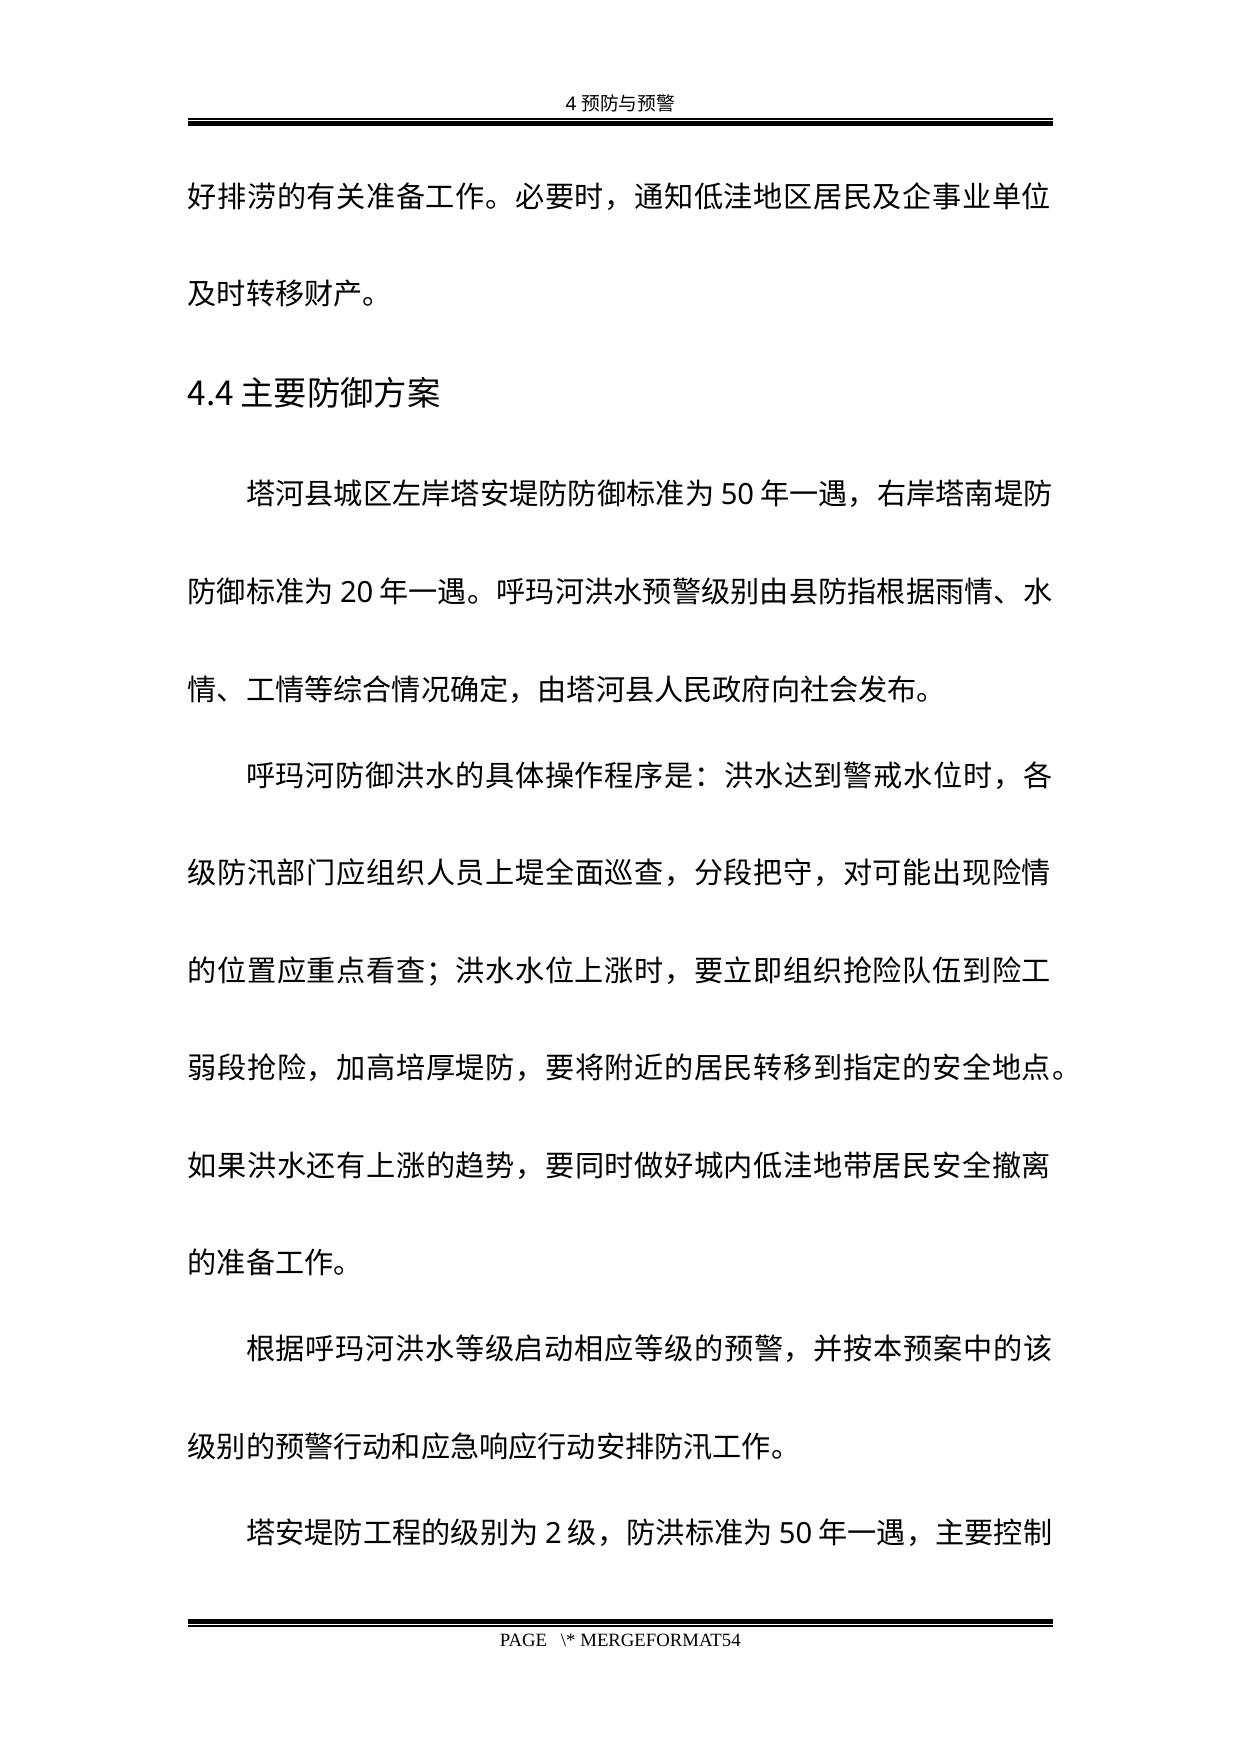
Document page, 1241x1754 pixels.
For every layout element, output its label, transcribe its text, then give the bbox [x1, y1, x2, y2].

text 呼玛河防御洪水的具体操作程序是：洪水达到警戒水位时，各级防汛部门应组织人员上堤全面巡查，分段把守，对可能出现险情的位置应重点看查；洪水水位上涨时，要立即组织抢险队伍到险工弱段抢险，加高培厚堤防，要将附近的居民转移到指定的安全地点。如果洪水还有上涨的趋势，要同时做好城内低洼地带居民安全撤离的准备工作。 [187, 741, 1053, 1293]
subtitle 4.4主要防御方案 [187, 358, 1053, 423]
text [187, 162, 1053, 324]
text 根据呼玛河洪水等级启动相应等级的预警，并按本预案中的该级别的预警行动和应急响应行动安排防汛工作。 [187, 1314, 1053, 1477]
text 塔河县城区左岸塔安堤防防御标准为50年一遇，右岸塔南堤防防御标准为20年一遇。呼玛河洪水预警级别由县防指根据雨情、水情、工情等综合情况确定，由塔河县人民政府向社会发布。 [187, 460, 1053, 720]
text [187, 1498, 1053, 1563]
